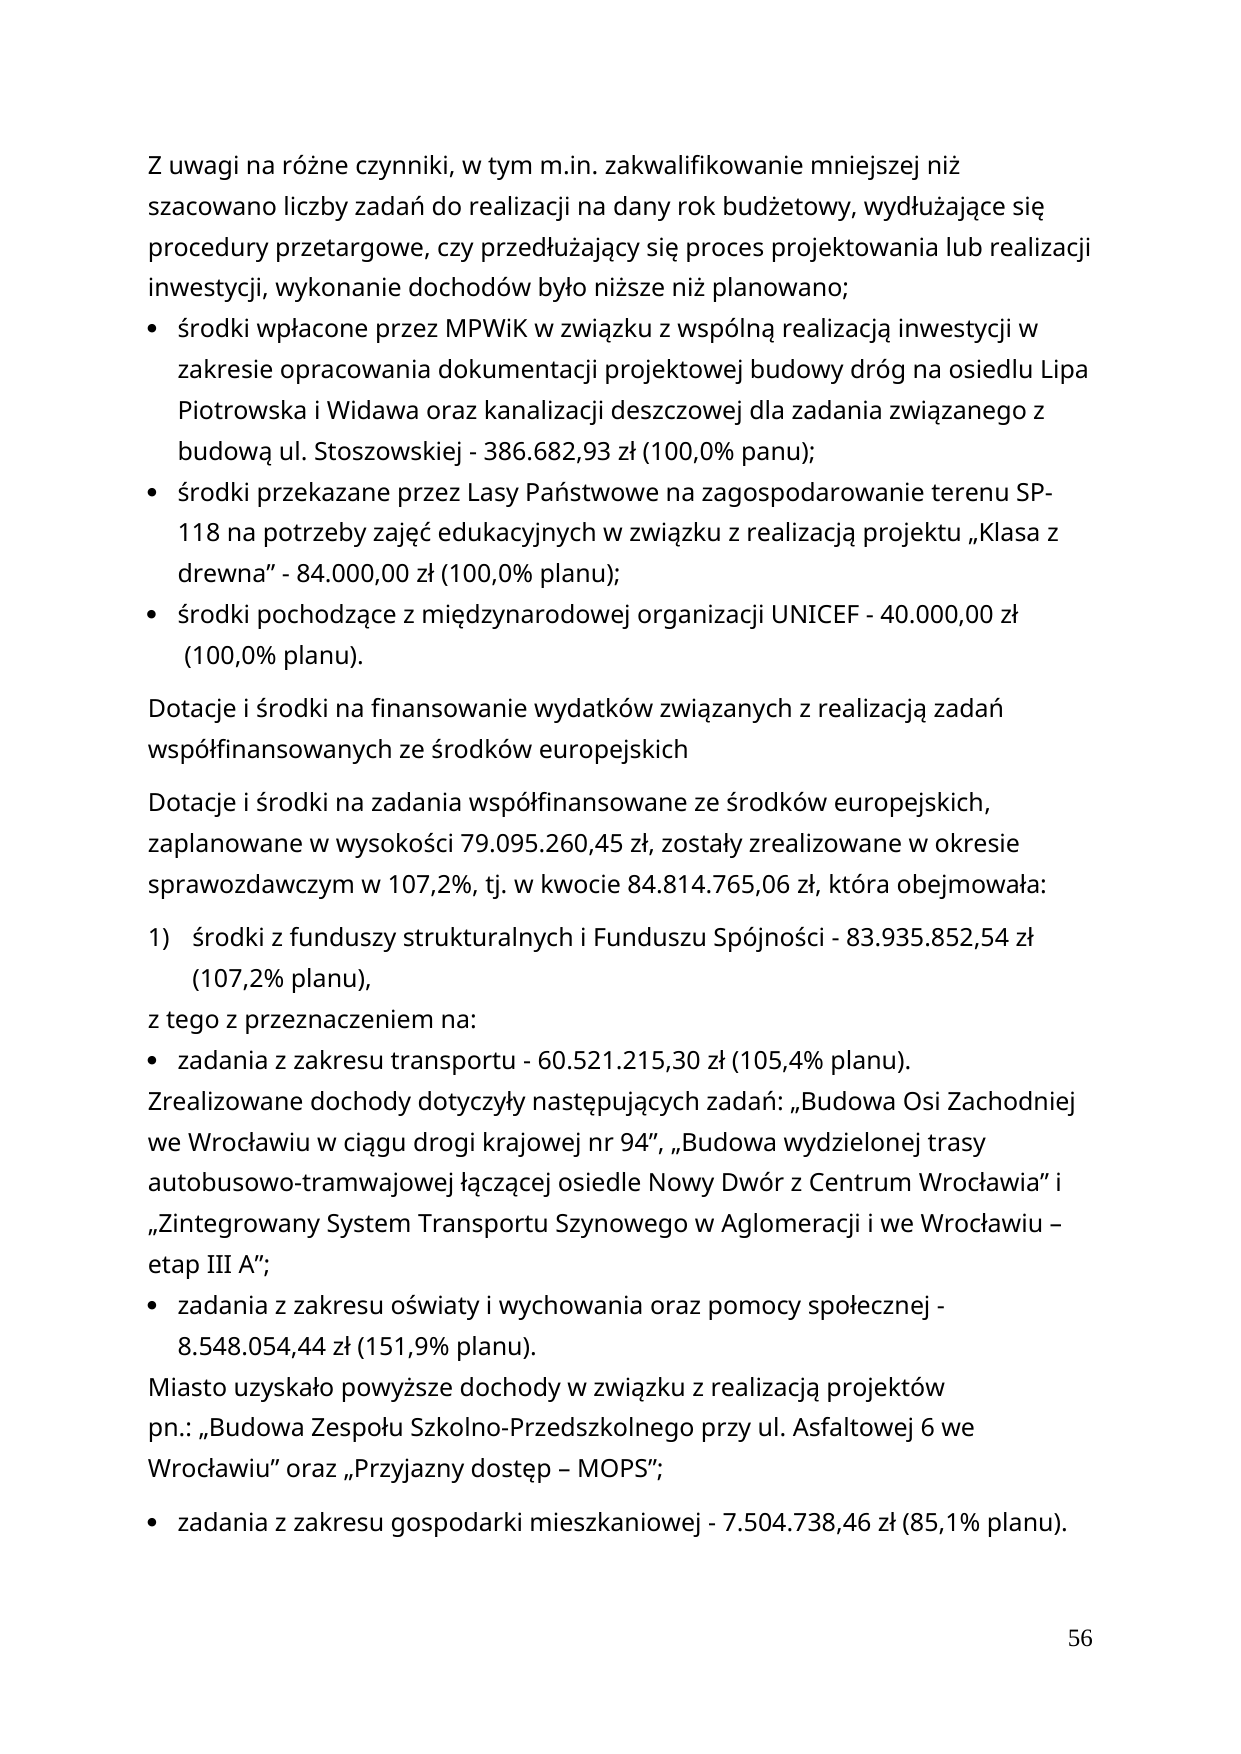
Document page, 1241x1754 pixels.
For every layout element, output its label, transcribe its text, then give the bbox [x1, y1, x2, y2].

text Miasto uzyskało powyższe dochody w związku z realizacją projektów pn.: „Budowa Zespołu Szkolno-Przedszkolnego przy ul. Asfaltowej 6 we Wrocławiu” oraz „Przyjazny dostęp – MOPS”; [148, 1369, 1093, 1485]
text Zrealizowane dochody dotyczyły następujących zadań: „Budowa Osi Zachodniej we Wrocławiu w ciągu drogi krajowej nr 94”, „Budowa wydzielonej trasy autobusowo-tramwajowej łączącej osiedle Nowy Dwór z Centrum Wrocławia” i „Zintegrowany System Transportu Szynowego w Aglomeracji i we Wrocławiu – etap III A”; [148, 1083, 1093, 1281]
text z tego z przeznaczeniem na: [148, 1002, 1093, 1036]
list środki pochodzące z międzynarodowej organizacji UNICEF - 40.000,00 zł (100,0% planu). [147, 597, 1093, 672]
text Z uwagi na różne czynniki, w tym m.in. zakwalifikowanie mniejszej niż szacowano liczby zadań do realizacji na dany rok budżetowy, wydłużające się procedury przetargowe, czy przedłużający się proces projektowania lub realizacji inwestycji, wykonanie dochodów było niższe niż planowano; [148, 148, 1093, 304]
list środki z funduszy strukturalnych i Funduszu Spójności - 83.935.852,54 zł (107,2% planu), [148, 920, 1093, 995]
text Dotacje i środki na finansowanie wydatków związanych z realizacją zadań współfinansowanych ze środków europejskich [148, 691, 1093, 766]
list zadania z zakresu oświaty i wychowania oraz pomocy społecznej - 8.548.054,44 zł (151,9% planu). [148, 1288, 1093, 1362]
list środki przekazane przez Lasy Państwowe na zagospodarowanie terenu SP-118 na potrzeby zajęć edukacyjnych w związku z realizacją projektu „Klasa z drewna” - 84.000,00 zł (100,0% planu); [148, 474, 1093, 590]
list zadania z zakresu transportu - 60.521.215,30 zł (105,4% planu). [148, 1043, 1093, 1077]
list zadania z zakresu gospodarki mieszkaniowej - 7.504.738,46 zł (85,1% planu). [148, 1504, 1093, 1538]
list środki wpłacone przez MPWiK w związku z wspólną realizacją inwestycji w zakresie opracowania dokumentacji projektowej budowy dróg na osiedlu Lipa Piotrowska i Widawa oraz kanalizacji deszczowej dla zadania związanego z budową ul. Stoszowskiej - 386.682,93 zł (100,0% panu); [148, 311, 1093, 467]
text Dotacje i środki na zadania współfinansowane ze środków europejskich, zaplanowane w wysokości 79.095.260,45 zł, zostały zrealizowane w okresie sprawozdawczym w 107,2%, tj. w kwocie 84.814.765,06 zł, która obejmowała: [148, 785, 1093, 901]
